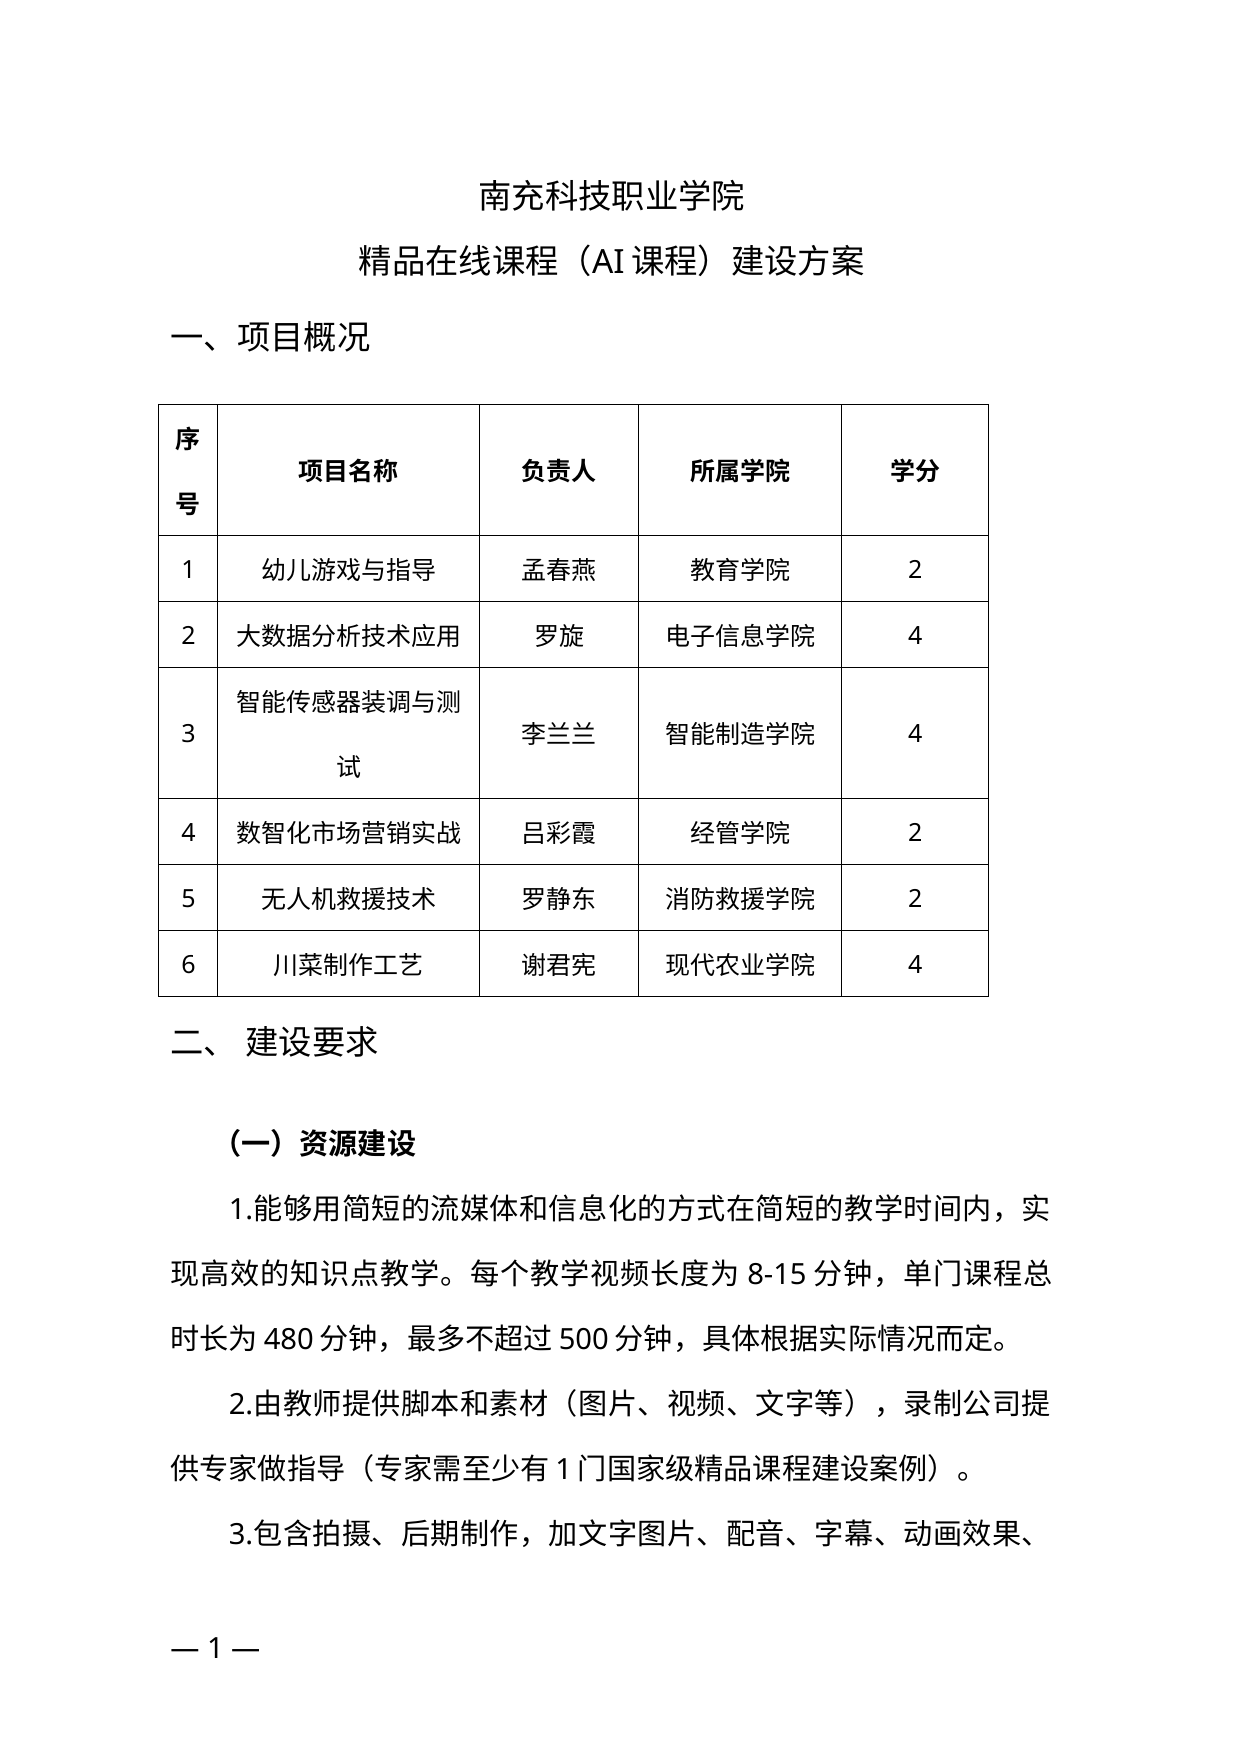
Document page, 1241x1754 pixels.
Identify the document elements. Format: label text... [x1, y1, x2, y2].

table_cell 智能制造学院 [639, 668, 841, 798]
table_cell 5 [159, 865, 217, 930]
table_cell 教育学院 [639, 536, 841, 601]
table_header 序号 [159, 405, 217, 535]
table_cell 1 [159, 536, 217, 601]
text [170, 1499, 1053, 1564]
table_cell 2 [842, 865, 988, 930]
table_cell 大数据分析技术应用 [218, 602, 479, 667]
table_cell 罗旋 [480, 602, 638, 667]
text 2.由教师提供脚本和素材（图片、视频、文字等），录制公司提供专家做指导（专家需至少有1门国家级精品课程建设案例）。 [170, 1369, 1053, 1499]
table_cell 4 [159, 799, 217, 864]
table_cell 2 [842, 536, 988, 601]
table_cell 2 [842, 799, 988, 864]
table_cell 电子信息学院 [639, 602, 841, 667]
table_header 负责人 [480, 405, 638, 535]
table_cell 罗静东 [480, 865, 638, 930]
table_cell 孟春燕 [480, 536, 638, 601]
table_cell 吕彩霞 [480, 799, 638, 864]
table_cell 现代农业学院 [639, 931, 841, 996]
table_cell 数智化市场营销实战 [218, 799, 479, 864]
table_cell 6 [159, 931, 217, 996]
table_cell 4 [842, 668, 988, 798]
table_cell 谢君宪 [480, 931, 638, 996]
text （一）资源建设 [212, 1109, 1053, 1174]
table_cell 李兰兰 [480, 668, 638, 798]
table_header 所属学院 [639, 405, 841, 535]
subtitle 建设要求 [170, 1008, 1053, 1073]
table_header 学分 [842, 405, 988, 535]
text 1.能够用简短的流媒体和信息化的方式在简短的教学时间内，实现高效的知识点教学。每个教学视频长度为8-15分钟，单门课程总时长为480分钟，最多不超过500分钟，具体根据实际情况而定。 [170, 1174, 1053, 1369]
table_cell 4 [842, 931, 988, 996]
table_cell 无人机救援技术 [218, 865, 479, 930]
table_cell 智能传感器装调与测试 [218, 668, 479, 798]
table_cell 幼儿游戏与指导 [218, 536, 479, 601]
table_cell 2 [159, 602, 217, 667]
table_cell 消防救援学院 [639, 865, 841, 930]
table_cell 3 [159, 668, 217, 798]
text 南充科技职业学院 [170, 162, 1053, 227]
text 精品在线课程（AI课程）建设方案 [170, 227, 1053, 292]
table_cell 4 [842, 602, 988, 667]
table_header 项目名称 [218, 405, 479, 535]
subtitle 一、项目概况 [170, 302, 1053, 367]
table_cell 川菜制作工艺 [218, 931, 479, 996]
table_cell 经管学院 [639, 799, 841, 864]
